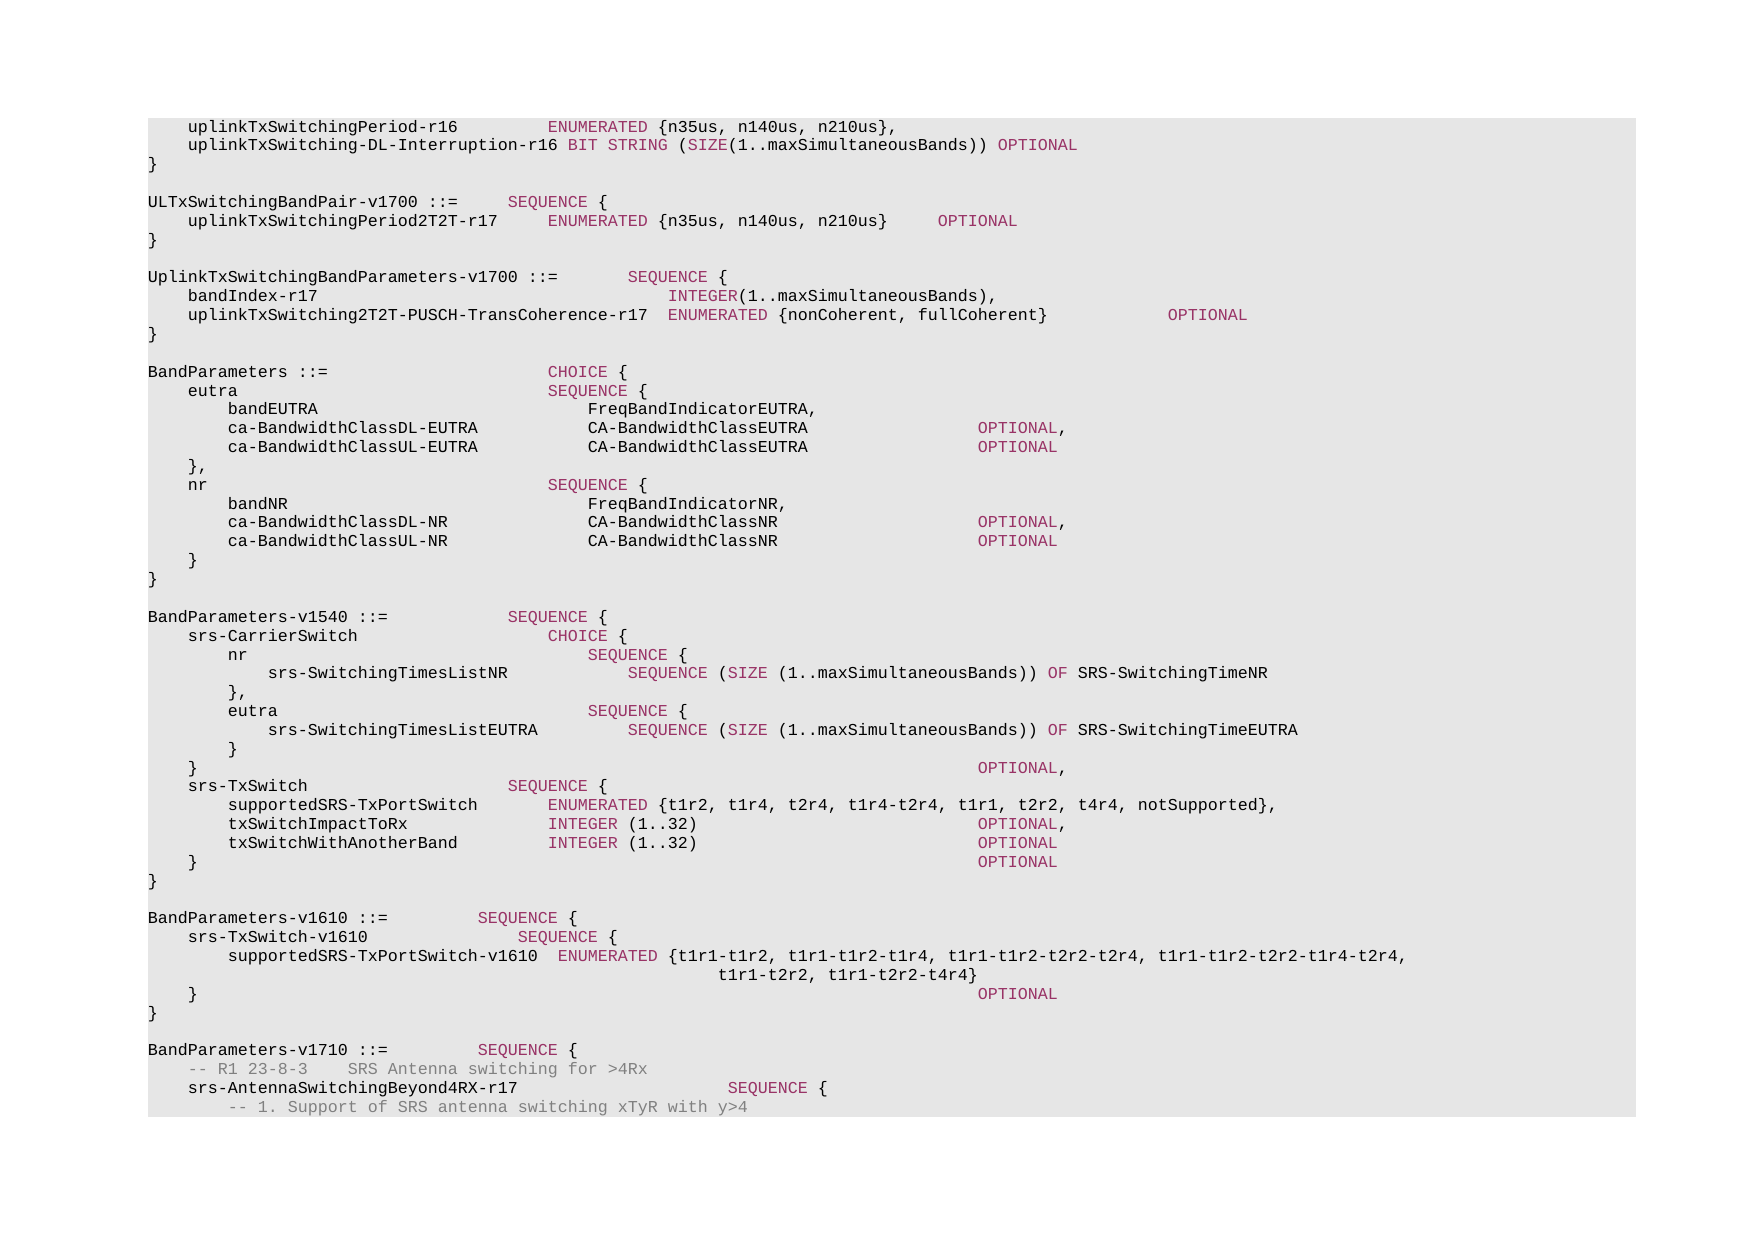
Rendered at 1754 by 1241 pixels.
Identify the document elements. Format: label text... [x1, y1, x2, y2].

text BandParameters-v1540 ::= SEQUENCE { [148, 608, 1636, 627]
text srs-CarrierSwitch CHOICE { [148, 627, 1636, 646]
text srs-AntennaSwitchingBeyond4RX-r17 SEQUENCE { [148, 1080, 1636, 1098]
text ca-BandwidthClassDL-NR CA-BandwidthClassNR OPTIONAL, [148, 514, 1636, 533]
text } [148, 571, 1636, 589]
text srs-TxSwitch SEQUENCE { [148, 778, 1636, 797]
text uplinkTxSwitchingPeriod2T2T-r17 ENUMERATED {n35us, n140us, n210us} OPTIONAL [148, 212, 1636, 231]
text supportedSRS-TxPortSwitch ENUMERATED {t1r2, t1r4, t2r4, t1r4-t2r4, t1r1, t2r2, t4r4, notSupported}, [148, 797, 1636, 816]
text eutra SEQUENCE { [148, 382, 1636, 401]
text nr SEQUENCE { [148, 646, 1636, 665]
text } [148, 231, 1636, 250]
text ca-BandwidthClassUL-NR CA-BandwidthClassNR OPTIONAL [148, 533, 1636, 552]
text ULTxSwitchingBandPair-v1700 ::= SEQUENCE { [148, 193, 1636, 212]
text } OPTIONAL [148, 985, 1636, 1004]
text } [148, 1004, 1636, 1023]
text UplinkTxSwitchingBandParameters-v1700 ::= SEQUENCE { [148, 269, 1636, 288]
text uplinkTxSwitchingPeriod-r16 ENUMERATED {n35us, n140us, n210us}, [148, 118, 1636, 137]
text } OPTIONAL [148, 853, 1636, 872]
text -- R1 23-8-3 SRS Antenna switching for >4Rx [148, 1061, 1636, 1080]
text srs-SwitchingTimesListEUTRA SEQUENCE (SIZE (1..maxSimultaneousBands)) OF SRS-SwitchingTimeEUTRA [148, 721, 1636, 740]
text bandIndex-r17 INTEGER(1..maxSimultaneousBands), [148, 288, 1636, 307]
text } [148, 552, 1636, 571]
text } [148, 156, 1636, 175]
text txSwitchImpactToRx INTEGER (1..32) OPTIONAL, [148, 816, 1636, 834]
text txSwitchWithAnotherBand INTEGER (1..32) OPTIONAL [148, 834, 1636, 853]
text } [148, 740, 1636, 759]
text uplinkTxSwitching2T2T-PUSCH-TransCoherence-r17 ENUMERATED {nonCoherent, fullCoherent} OPTIONAL [148, 307, 1636, 326]
text srs-TxSwitch-v1610 SEQUENCE { [148, 929, 1636, 948]
text uplinkTxSwitching-DL-Interruption-r16 BIT STRING (SIZE(1..maxSimultaneousBands)) OPTIONAL [148, 137, 1636, 156]
text -- 1. Support of SRS antenna switching xTyR with y>4 [148, 1098, 1636, 1117]
text BandParameters-v1710 ::= SEQUENCE { [148, 1042, 1636, 1061]
text t1r1-t2r2, t1r1-t2r2-t4r4} [148, 967, 1636, 985]
text bandNR FreqBandIndicatorNR, [148, 495, 1636, 514]
text } [148, 326, 1636, 344]
text nr SEQUENCE { [148, 476, 1636, 495]
text BandParameters-v1610 ::= SEQUENCE { [148, 910, 1636, 929]
text ca-BandwidthClassUL-EUTRA CA-BandwidthClassEUTRA OPTIONAL [148, 439, 1636, 457]
text }, [148, 684, 1636, 703]
text } OPTIONAL, [148, 759, 1636, 778]
text BandParameters ::= CHOICE { [148, 363, 1636, 382]
text srs-SwitchingTimesListNR SEQUENCE (SIZE (1..maxSimultaneousBands)) OF SRS-SwitchingTimeNR [148, 665, 1636, 684]
text }, [148, 457, 1636, 476]
text eutra SEQUENCE { [148, 703, 1636, 721]
text bandEUTRA FreqBandIndicatorEUTRA, [148, 401, 1636, 420]
text supportedSRS-TxPortSwitch-v1610 ENUMERATED {t1r1-t1r2, t1r1-t1r2-t1r4, t1r1-t1r2-t2r2-t2r4, t1r1-t1r2-t2r2-t1r4-t2r4, [148, 948, 1636, 967]
text } [148, 872, 1636, 891]
text ca-BandwidthClassDL-EUTRA CA-BandwidthClassEUTRA OPTIONAL, [148, 420, 1636, 439]
